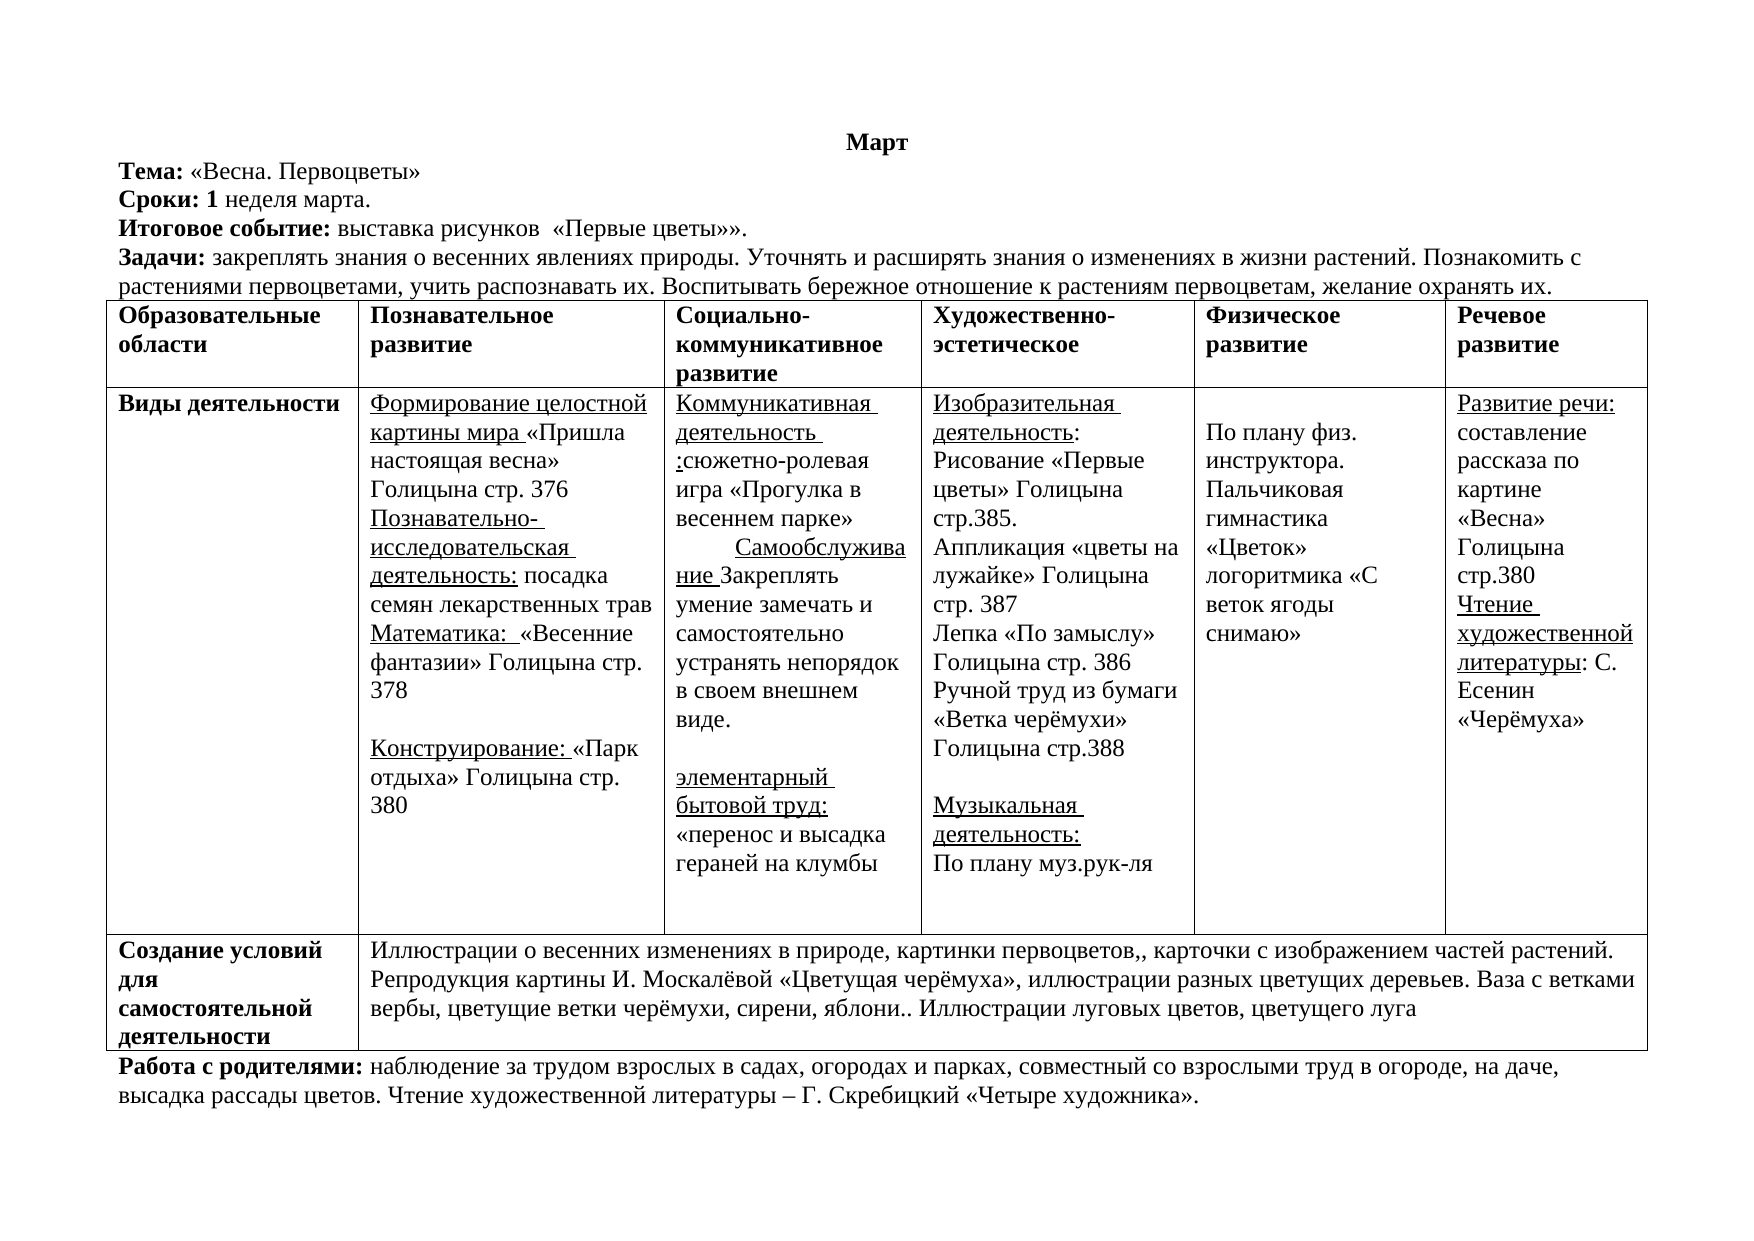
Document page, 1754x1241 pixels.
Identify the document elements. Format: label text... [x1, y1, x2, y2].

text Сроки: 1 неделя марта. [118, 184, 1636, 213]
table_header Образовательные области [107, 301, 358, 387]
text Март [118, 127, 1636, 156]
table_cell По плану физ. инструктора. Пальчиковая гимнастика «Цветок» логоритмика «С веток ягоды снимаю» [1195, 388, 1445, 934]
table_header Речевое развитие [1446, 301, 1647, 387]
text Задачи: закреплять знания о весенних явлениях природы. Уточнять и расширять знания о изменениях в жизни растений. Познакомить с растениями первоцветами, учить распознавать их. Воспитывать бережное отношение к растениям первоцветам, желание охранять их. [118, 242, 1636, 299]
text Итоговое событие: выставка рисунков «Первые цветы»». [118, 213, 1636, 242]
table_header Социально-коммуникативное развитие [665, 301, 921, 387]
table_header Художественно-эстетическое [922, 301, 1194, 387]
table_header Познавательное развитие [359, 301, 664, 387]
table_cell Создание условий для самостоятельной деятельности [107, 935, 358, 1050]
table_header Физическое развитие [1195, 301, 1445, 387]
table_cell Виды деятельности [107, 388, 358, 934]
table_cell Изобразительная деятельность: Рисование «Первые цветы» Голицына стр.385. Аппликация «цветы на лужайке» Голицына стр. 387 Лепка «По замыслу» Голицына стр. 386 Ручной труд из бумаги «Ветка черёмухи» Голицына стр.388 Музыкальная деятельность: По плану муз.рук-ля [922, 388, 1194, 934]
table_cell Развитие речи: составление рассказа по картине «Весна» Голицына стр.380 Чтение художественной литературы: С. Есенин «Черёмуха» [1446, 388, 1647, 934]
table_cell Коммуникативная деятельность :сюжетно-ролевая игра «Прогулка в весеннем парке» Самообслуживание Закреплять умение замечать и самостоятельно устранять непорядок в своем внешнем виде. элементарный бытовой труд: «перенос и высадка гераней на клумбы [665, 388, 921, 934]
table_cell Формирование целостной картины мира «Пришла настоящая весна» Голицына стр. 376 Познавательно- исследовательская деятельность: посадка семян лекарственных трав Математика: «Весенние фантазии» Голицына стр. 378 Конструирование: «Парк отдыха» Голицына стр. 380 [359, 388, 664, 934]
table_cell Иллюстрации о весенних изменениях в природе, картинки первоцветов,, карточки с изображением частей растений. Репродукция картины И. Москалёвой «Цветущая черёмуха», иллюстрации разных цветущих деревьев. Ваза с ветками вербы, цветущие ветки черёмухи, сирени, яблони.. Иллюстрации луговых цветов, цветущего луга [359, 935, 1647, 1050]
text Работа с родителями: наблюдение за трудом взрослых в садах, огородах и парках, совместный со взрослыми труд в огороде, на даче, высадка рассады цветов. Чтение художественной литературы – Г. Скребицкий «Четыре художника». [118, 1051, 1636, 1109]
text Тема: «Весна. Первоцветы» [118, 156, 1636, 184]
